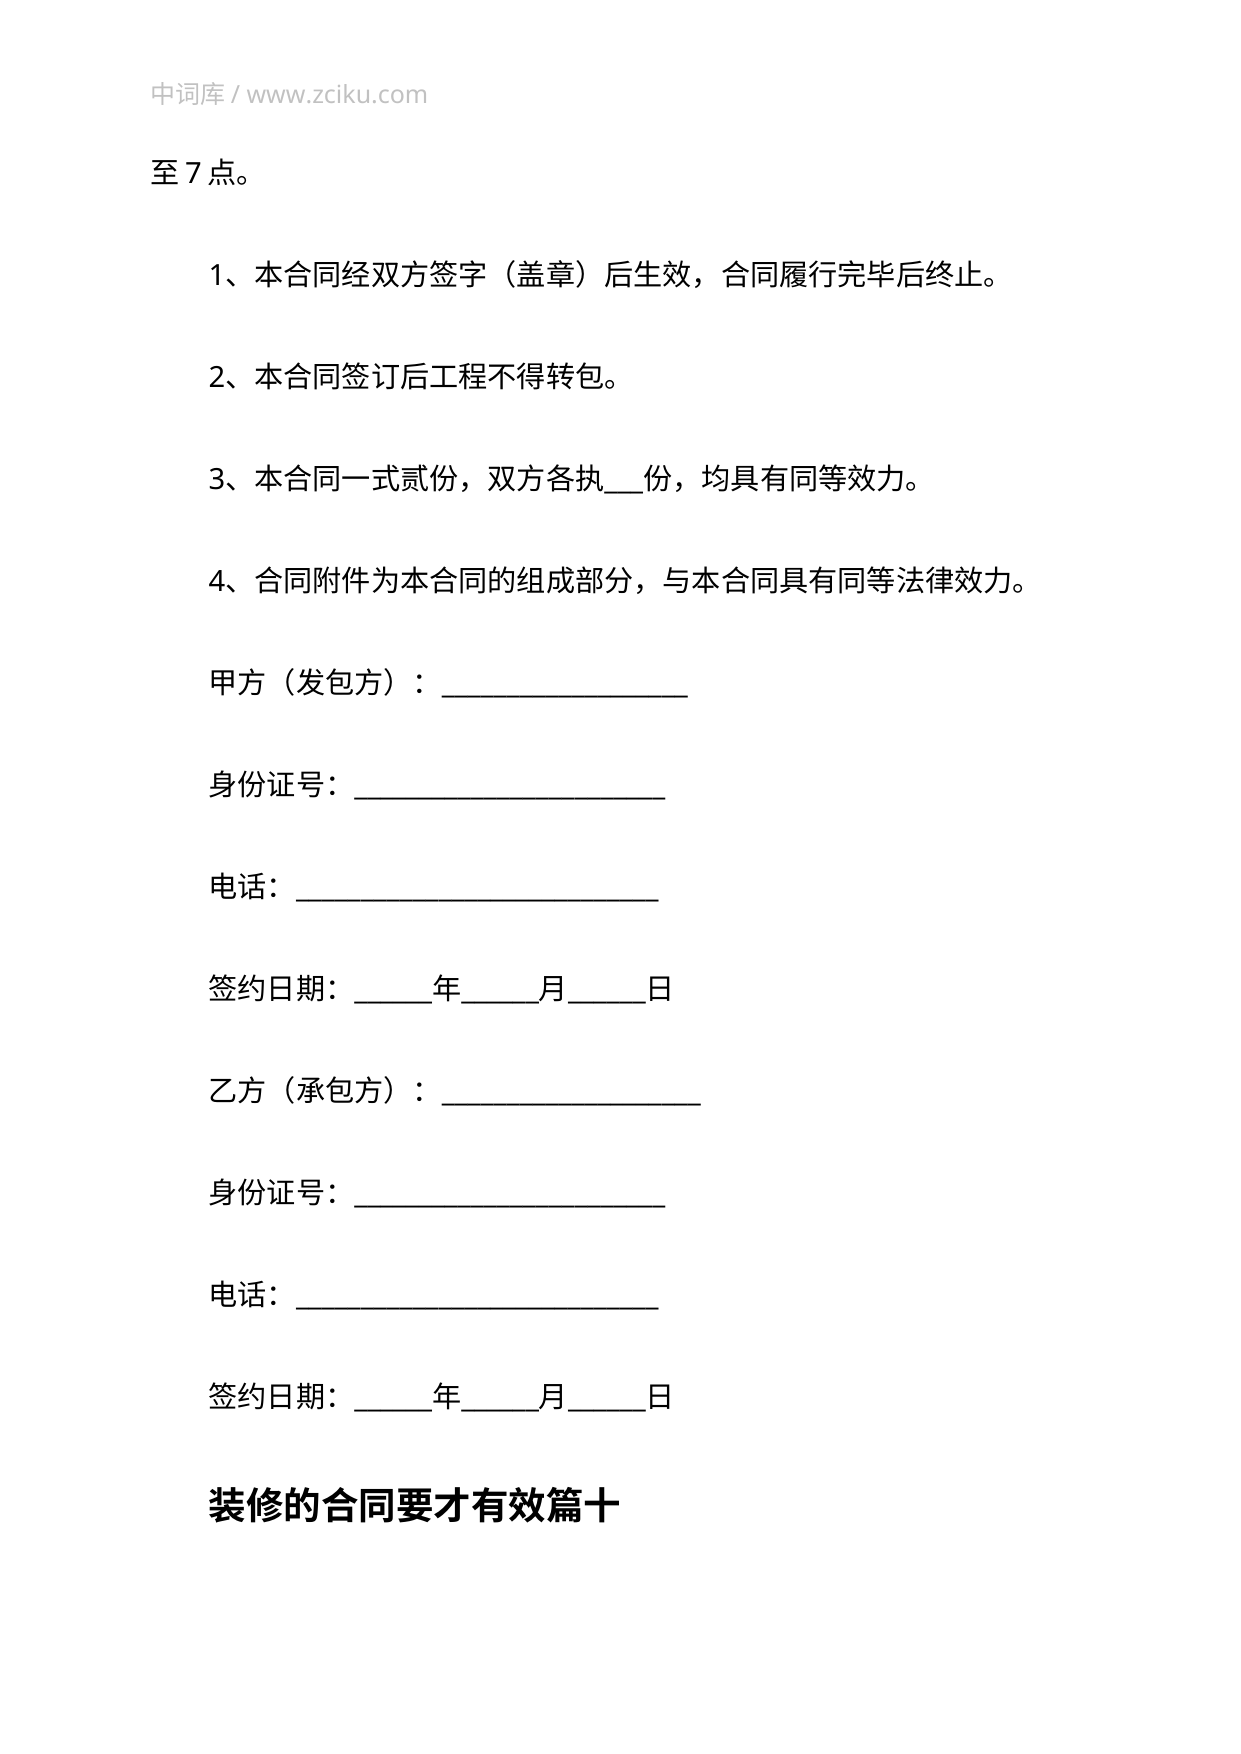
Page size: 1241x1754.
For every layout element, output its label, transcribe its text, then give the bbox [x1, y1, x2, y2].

text 身份证号：________________________ [150, 1170, 1090, 1212]
text 甲方（发包方）：___________________ [150, 660, 1090, 702]
text 3、本合同一式贰份，双方各执___份，均具有同等效力。 [150, 456, 1090, 498]
text 签约日期：______年______月______日 [150, 966, 1090, 1008]
text 身份证号：________________________ [150, 762, 1090, 804]
text 4、合同附件为本合同的组成部分，与本合同具有同等法律效力。 [150, 558, 1090, 600]
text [150, 150, 1090, 192]
text 装修的合同要才有效篇十 [150, 1476, 1090, 1530]
text 签约日期：______年______月______日 [150, 1374, 1090, 1416]
text 电话：____________________________ [150, 864, 1090, 906]
text 2、本合同签订后工程不得转包。 [150, 354, 1090, 396]
text 1、本合同经双方签字（盖章）后生效，合同履行完毕后终止。 [150, 252, 1090, 294]
text 乙方（承包方）：____________________ [150, 1068, 1090, 1110]
text 电话：____________________________ [150, 1272, 1090, 1314]
